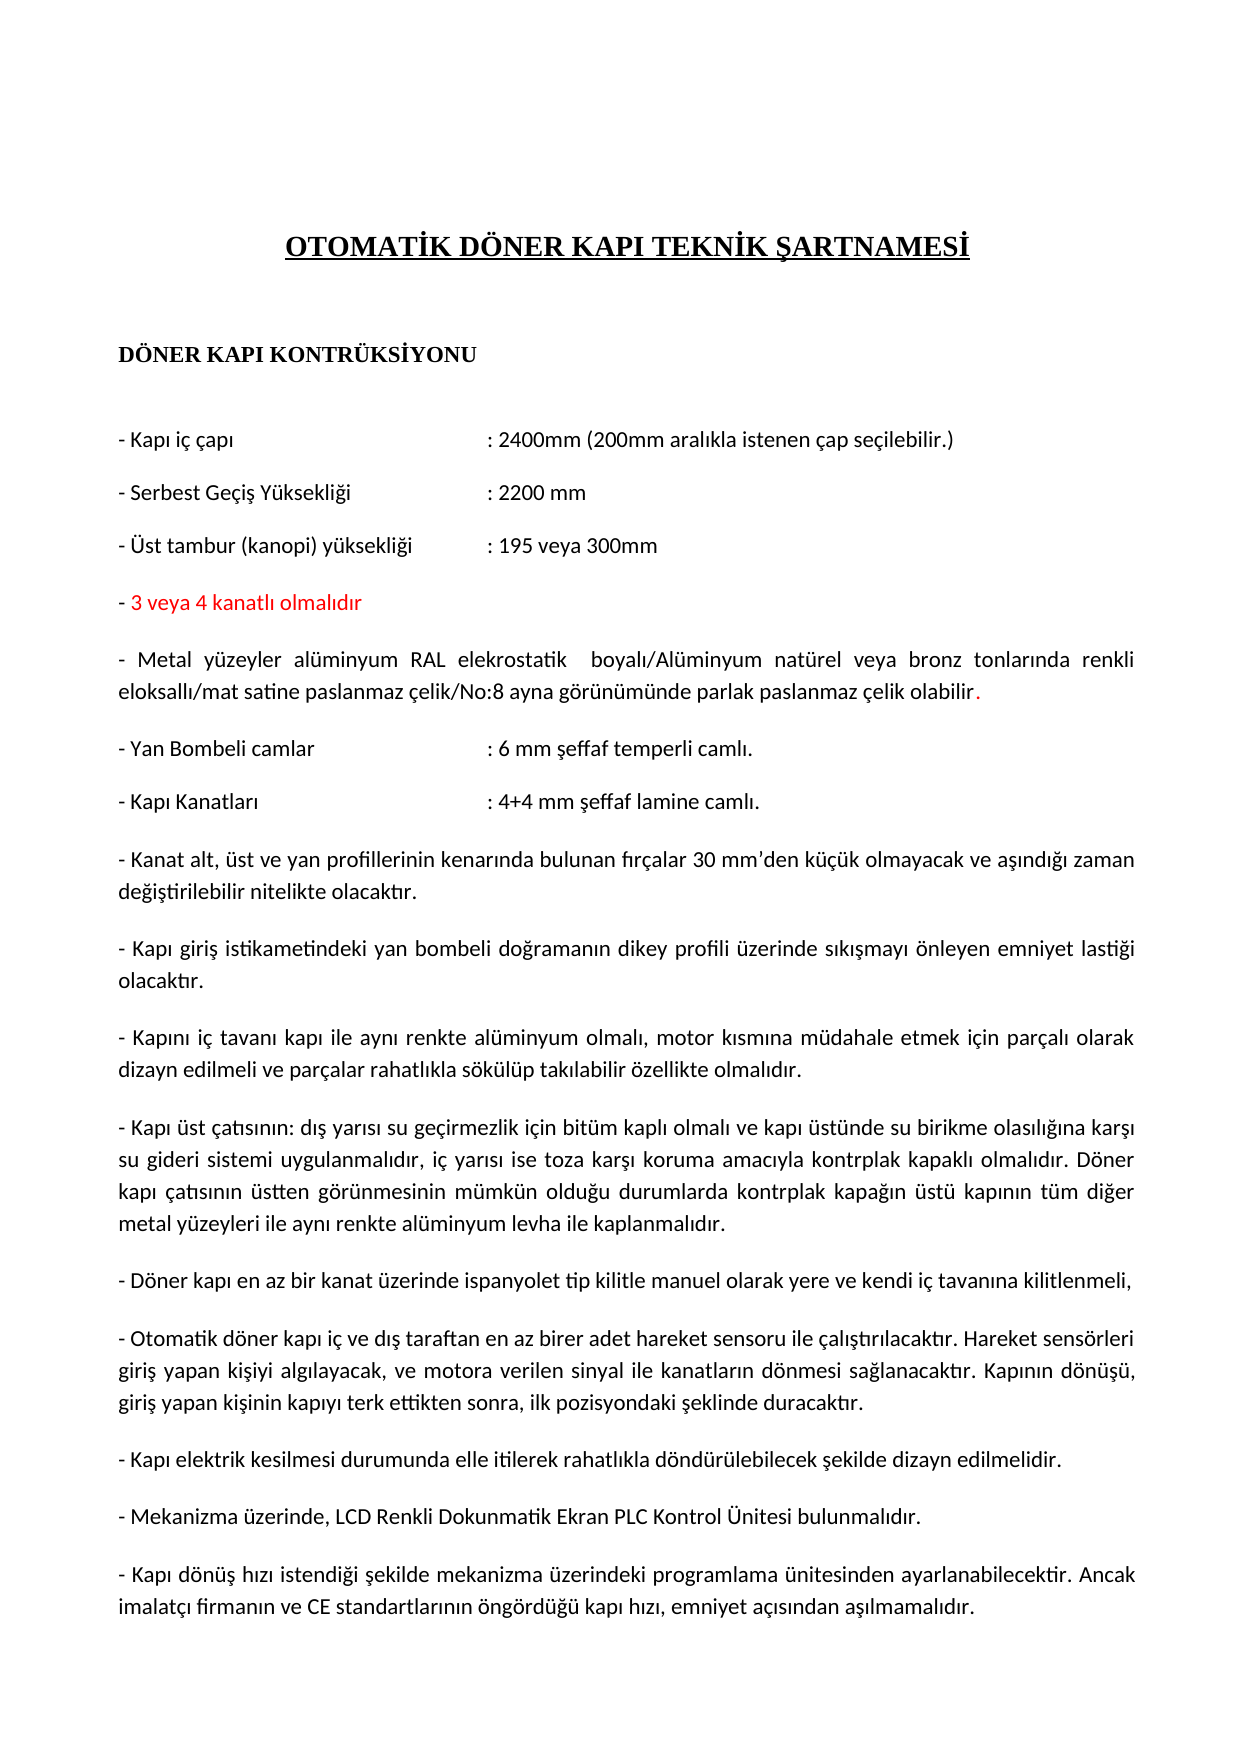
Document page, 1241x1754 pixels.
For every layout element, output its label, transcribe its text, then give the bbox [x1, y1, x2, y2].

text - Kanat alt, üst ve yan profillerinin kenarında bulunan fırçalar 30 mm’den küçük olmayacak ve aşındığı zaman değiştirilebilir nitelikte olacaktır. [118, 845, 1137, 905]
text - Üst tambur (kanopi) yüksekliği : 195 veya 300mm [118, 531, 1137, 559]
text - Kapı elektrik kesilmesi durumunda elle itilerek rahatlıkla döndürülebilecek şekilde dizayn edilmelidir. [118, 1445, 1137, 1473]
subtitle DÖNER KAPI KONTRÜKSİYONU [118, 341, 1137, 368]
text - Kapı üst çatısının: dış yarısı su geçirmezlik için bitüm kaplı olmalı ve kapı üstünde su birikme olasılığına karşı su gideri sistemi uygulanmalıdır, iç yarısı ise toza karşı koruma amacıyla kontrplak kapaklı olmalıdır. Döner kapı çatısının üstten görünmesinin mümkün olduğu durumlarda kontrplak kapağın üstü kapının tüm diğer metal yüzeyleri ile aynı renkte alüminyum levha ile kaplanmalıdır. [118, 1113, 1137, 1237]
text - Mekanizma üzerinde, LCD Renkli Dokunmatik Ekran PLC Kontrol Ünitesi bulunmalıdır. [118, 1502, 1137, 1531]
text - Kapı iç çapı : 2400mm (200mm aralıkla istenen çap seçilebilir.) [118, 425, 1137, 453]
text - Yan Bombeli camlar : 6 mm şeffaf temperli camlı. [118, 734, 1137, 762]
text - Kapı giriş istikametindeki yan bombeli doğramanın dikey profili üzerinde sıkışmayı önleyen emniyet lastiği olacaktır. [118, 934, 1137, 994]
text - Serbest Geçiş Yüksekliği : 2200 mm [118, 478, 1137, 506]
text - Kapını iç tavanı kapı ile aynı renkte alüminyum olmalı, motor kısmına müdahale etmek için parçalı olarak dizayn edilmeli ve parçalar rahatlıkla sökülüp takılabilir özellikte olmalıdır. [118, 1023, 1137, 1084]
text - Kapı dönüş hızı istendiği şekilde mekanizma üzerindeki programlama ünitesinden ayarlanabilecektir. Ancak imalatçı firmanın ve CE standartlarının öngördüğü kapı hızı, emniyet açısından aşılmamalıdır. [118, 1560, 1137, 1620]
text - Döner kapı en az bir kanat üzerinde ispanyolet tip kilitle manuel olarak yere ve kendi iç tavanına kilitlenmeli, [118, 1267, 1137, 1294]
text - Kapı Kanatları : 4+4 mm şeffaf lamine camlı. [118, 787, 1137, 816]
text - Otomatik döner kapı iç ve dış taraftan en az birer adet hareket sensoru ile çalıştırılacaktır. Hareket sensörleri giriş yapan kişiyi algılayacak, ve motora verilen sinyal ile kanatların dönmesi sağlanacaktır. Kapının dönüşü, giriş yapan kişinin kapıyı terk ettikten sonra, ilk pozisyondaki şeklinde duracaktır. [118, 1324, 1137, 1416]
text - Metal yüzeyler alüminyum RAL elekrostatik boyalı/Alüminyum natürel veya bronz tonlarında renkli eloksallı/mat satine paslanmaz çelik/No:8 ayna görünümünde parlak paslanmaz çelik olabilir. [118, 645, 1137, 705]
text OTOMATİK DÖNER KAPI TEKNİK ŞARTNAMESİ [118, 229, 1137, 263]
text - 3 veya 4 kanatlı olmalıdır [118, 588, 1137, 616]
